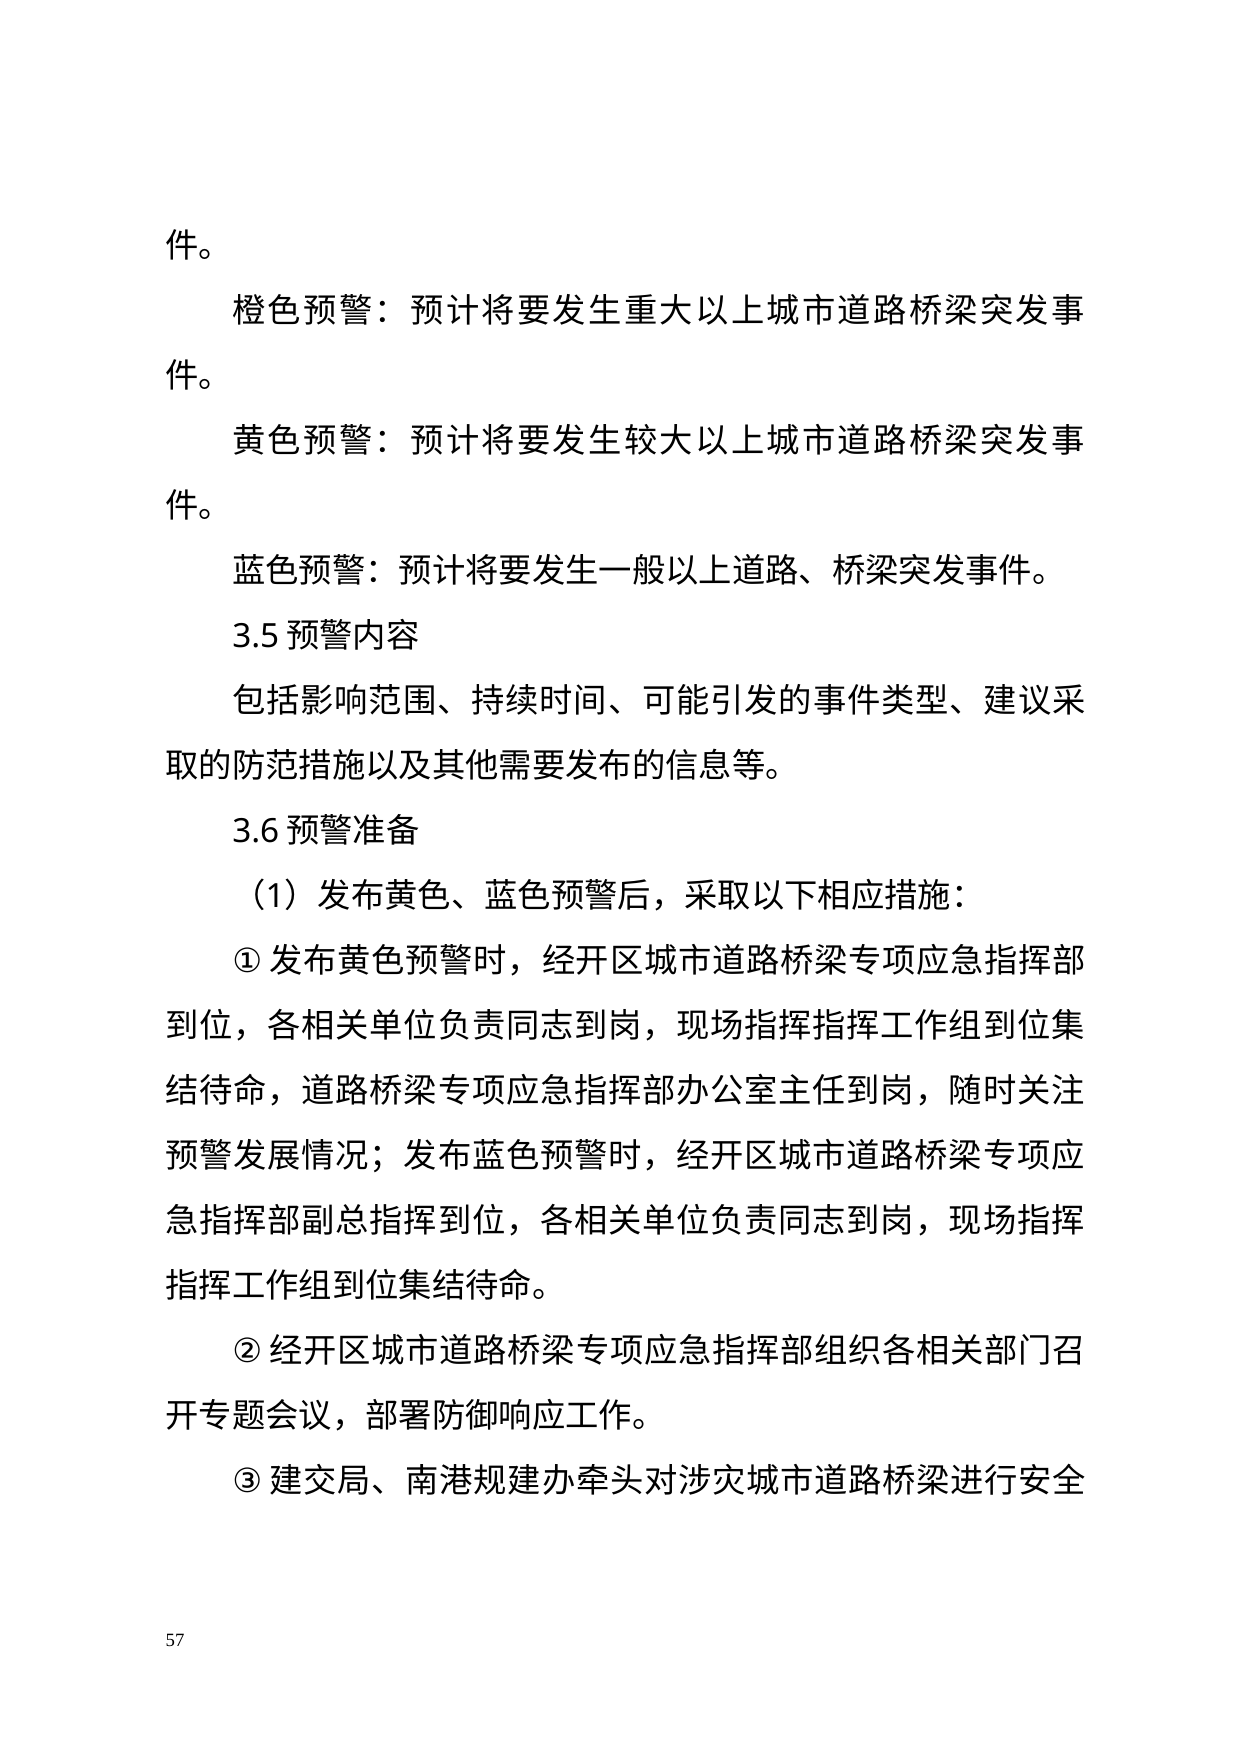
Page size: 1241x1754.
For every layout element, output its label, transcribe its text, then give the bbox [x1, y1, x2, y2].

text ①发布黄色预警时，经开区城市道路桥梁专项应急指挥部到位，各相关单位负责同志到岗，现场指挥指挥工作组到位集结待命，道路桥梁专项应急指挥部办公室主任到岗，随时关注预警发展情况；发布蓝色预警时，经开区城市道路桥梁专项应急指挥部副总指挥到位，各相关单位负责同志到岗，现场指挥指挥工作组到位集结待命。 [165, 926, 1087, 1316]
text 3.5预警内容 [165, 601, 1087, 666]
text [165, 1446, 1087, 1511]
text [165, 211, 1087, 276]
text 蓝色预警：预计将要发生一般以上道路、桥梁突发事件。 [165, 536, 1087, 601]
text 橙色预警：预计将要发生重大以上城市道路桥梁突发事件。 [165, 276, 1087, 406]
text 3.6预警准备 [165, 796, 1087, 861]
text 包括影响范围、持续时间、可能引发的事件类型、建议采取的防范措施以及其他需要发布的信息等。 [165, 666, 1087, 796]
text 黄色预警：预计将要发生较大以上城市道路桥梁突发事件。 [165, 406, 1087, 536]
text （1）发布黄色、蓝色预警后，采取以下相应措施： [165, 861, 1087, 926]
text ②经开区城市道路桥梁专项应急指挥部组织各相关部门召开专题会议，部署防御响应工作。 [165, 1316, 1087, 1446]
